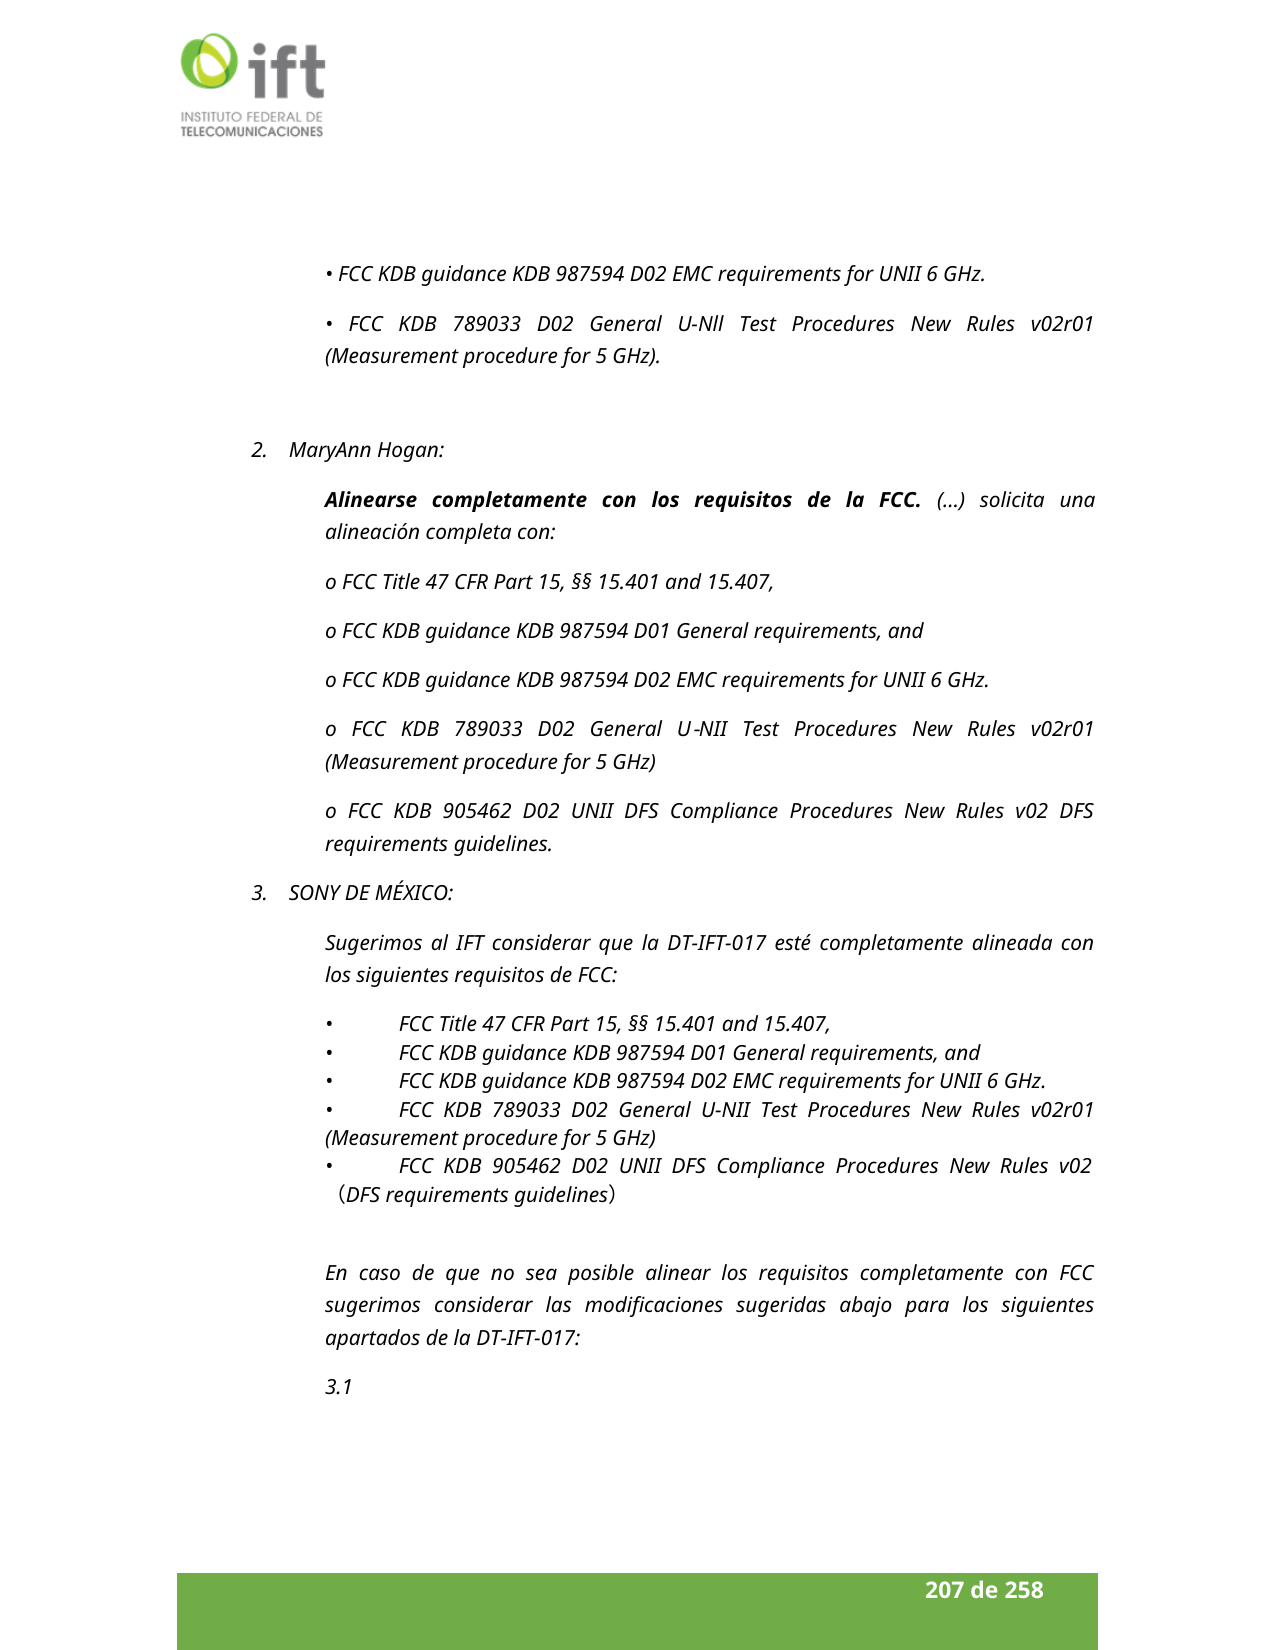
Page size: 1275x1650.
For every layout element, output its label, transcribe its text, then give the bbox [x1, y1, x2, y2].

text Alinearse completamente con los requisitos de la FCC. (…) solicita una alineación completa con: [325, 485, 1098, 546]
text En caso de que no sea posible alinear los requisitos completamente con FCC sugerimos considerar las modificaciones sugeridas abajo para los siguientes apartados de la DT-IFT-017: [325, 1258, 1098, 1351]
text 3.1 [325, 1372, 1098, 1401]
text o FCC KDB guidance KDB 987594 D02 EMC requirements for UNII 6 GHz. [325, 665, 1098, 694]
text • FCC Title 47 CFR Part 15, §§ 15.401 and 15.407, [325, 1009, 1098, 1038]
text • FCC KDB guidance KDB 987594 D02 EMC requirements for UNII 6 GHz. [325, 1066, 1098, 1095]
text • FCC KDB 789033 D02 General U-Nll Test Procedures New Rules v02r01 (Measurement procedure for 5 GHz). [325, 309, 1098, 370]
list SONY DE MÉXICO: [251, 878, 1098, 907]
text • FCC KDB 789033 D02 General U-NII Test Procedures New Rules v02r01 (Measurement procedure for 5 GHz) [325, 1095, 1098, 1152]
text • FCC KDB guidance KDB 987594 D01 General requirements, and [325, 1038, 1098, 1066]
picture [177, 27, 334, 145]
text Sugerimos al IFT considerar que la DT-IFT-017 esté completamente alineada con los siguientes requisitos de FCC: [325, 928, 1098, 989]
text o FCC KDB 905462 D02 UNII DFS Compliance Procedures New Rules v02 DFS requirements guidelines. [325, 796, 1098, 857]
text • FCC KDB guidance KDB 987594 D02 EMC requirements for UNII 6 GHz. [325, 259, 1098, 288]
list MaryAnn Hogan: [251, 436, 1098, 464]
text o FCC KDB guidance KDB 987594 D01 General requirements, and [325, 616, 1098, 644]
text o FCC Title 47 CFR Part 15, §§ 15.401 and 15.407, [325, 567, 1098, 595]
text o FCC KDB 789033 D02 General U‐NII Test Procedures New Rules v02r01 (Measurement procedure for 5 GHz) [325, 714, 1098, 776]
text • FCC KDB 905462 D02 UNII DFS Compliance Procedures New Rules v02 （DFS requirements guidelines） [325, 1152, 1098, 1208]
